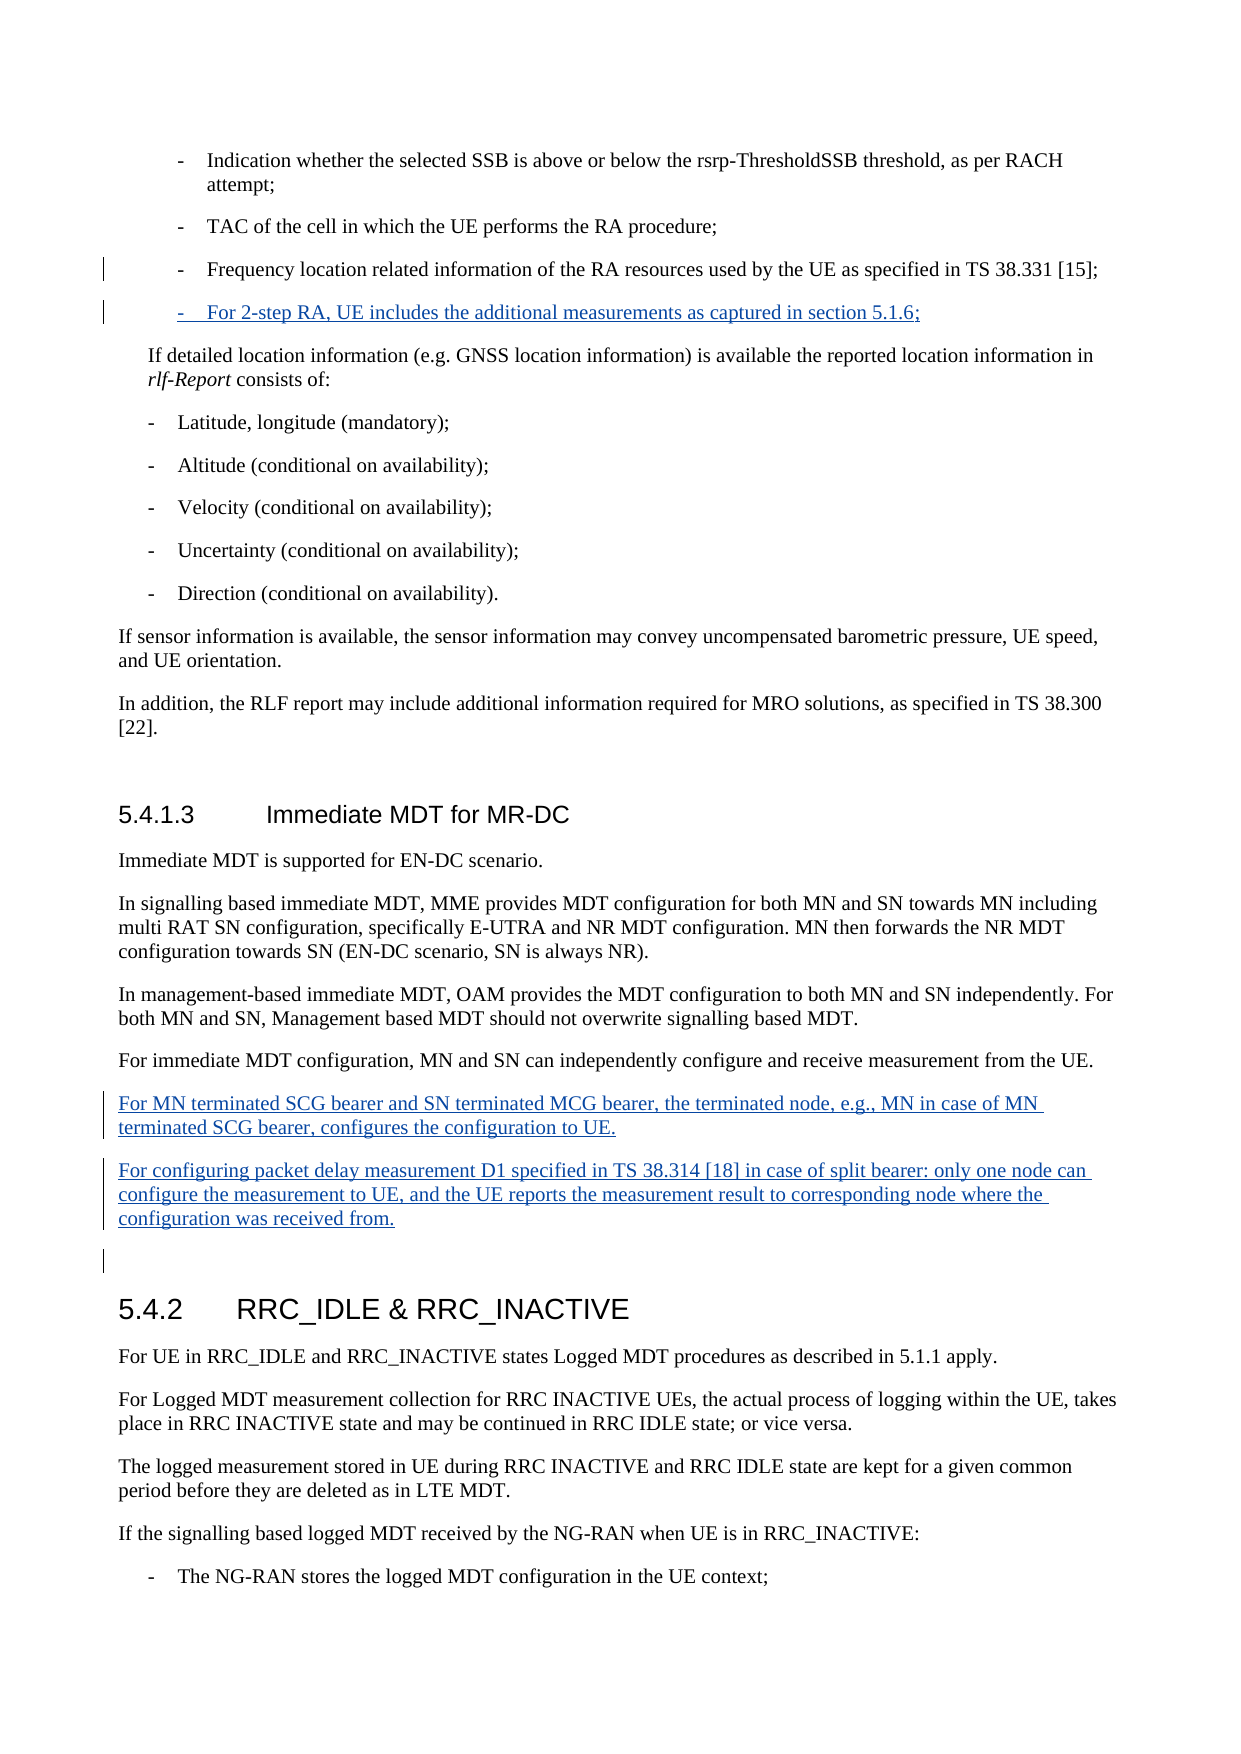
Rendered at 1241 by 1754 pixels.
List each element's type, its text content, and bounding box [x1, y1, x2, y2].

text For UE in RRC_IDLE and RRC_INACTIVE states Logged MDT procedures as described in 5.1.1 apply. [118, 1344, 1122, 1368]
subtitle 5.4.2 RRC_IDLE & RRC_INACTIVE [118, 1292, 1122, 1325]
text In management-based immediate MDT, OAM provides the MDT configuration to both MN and SN independently. For both MN and SN, Management based MDT should not overwrite signalling based MDT. [118, 982, 1122, 1030]
text If detailed location information (e.g. GNSS location information) is available the reported location information in rlf-Report consists of: [148, 343, 1122, 391]
text - The NG-RAN stores the logged MDT configuration in the UE context; [148, 1563, 1122, 1588]
text If the signalling based logged MDT received by the NG-RAN when UE is in RRC_INACTIVE: [118, 1521, 1122, 1545]
text - Uncertainty (conditional on availability); [148, 538, 1122, 562]
text - TAC of the cell in which the UE performs the RA procedure; [177, 214, 1122, 238]
text In addition, the RLF report may include additional information required for MRO solutions, as specified in TS 38.300 [22]. [118, 691, 1122, 739]
text The logged measurement stored in UE during RRC INACTIVE and RRC IDLE state are kept for a given common period before they are deleted as in LTE MDT. [118, 1454, 1122, 1502]
subtitle 5.4.1.3 Immediate MDT for MR-DC [118, 800, 1122, 829]
text For Logged MDT measurement collection for RRC INACTIVE UEs, the actual process of logging within the UE, takes place in RRC INACTIVE state and may be continued in RRC IDLE state; or vice versa. [118, 1387, 1122, 1435]
text - Indication whether the selected SSB is above or below the rsrp-ThresholdSSB threshold, as per RACH attempt; [177, 147, 1122, 196]
text If sensor information is available, the sensor information may convey uncompensated barometric pressure, UE speed, and UE orientation. [118, 624, 1122, 672]
text - Latitude, longitude (mandatory); [148, 410, 1122, 434]
text - Altitude (conditional on availability); [148, 452, 1122, 477]
text Immediate MDT is supported for EN-DC scenario. [118, 848, 1122, 872]
text In signalling based immediate MDT, MME provides MDT configuration for both MN and SN towards MN including multi RAT SN configuration, specifically E-UTRA and NR MDT configuration. MN then forwards the NR MDT configuration towards SN (EN-DC scenario, SN is always NR). [118, 891, 1122, 963]
text - Direction (conditional on availability). [148, 581, 1122, 605]
text - Frequency location related information of the RA resources used by the UE as specified in TS 38.331 [15]; [177, 257, 1122, 281]
text - Velocity (conditional on availability); [148, 495, 1122, 519]
text For immediate MDT configuration, MN and SN can independently configure and receive measurement from the UE. [118, 1048, 1122, 1072]
